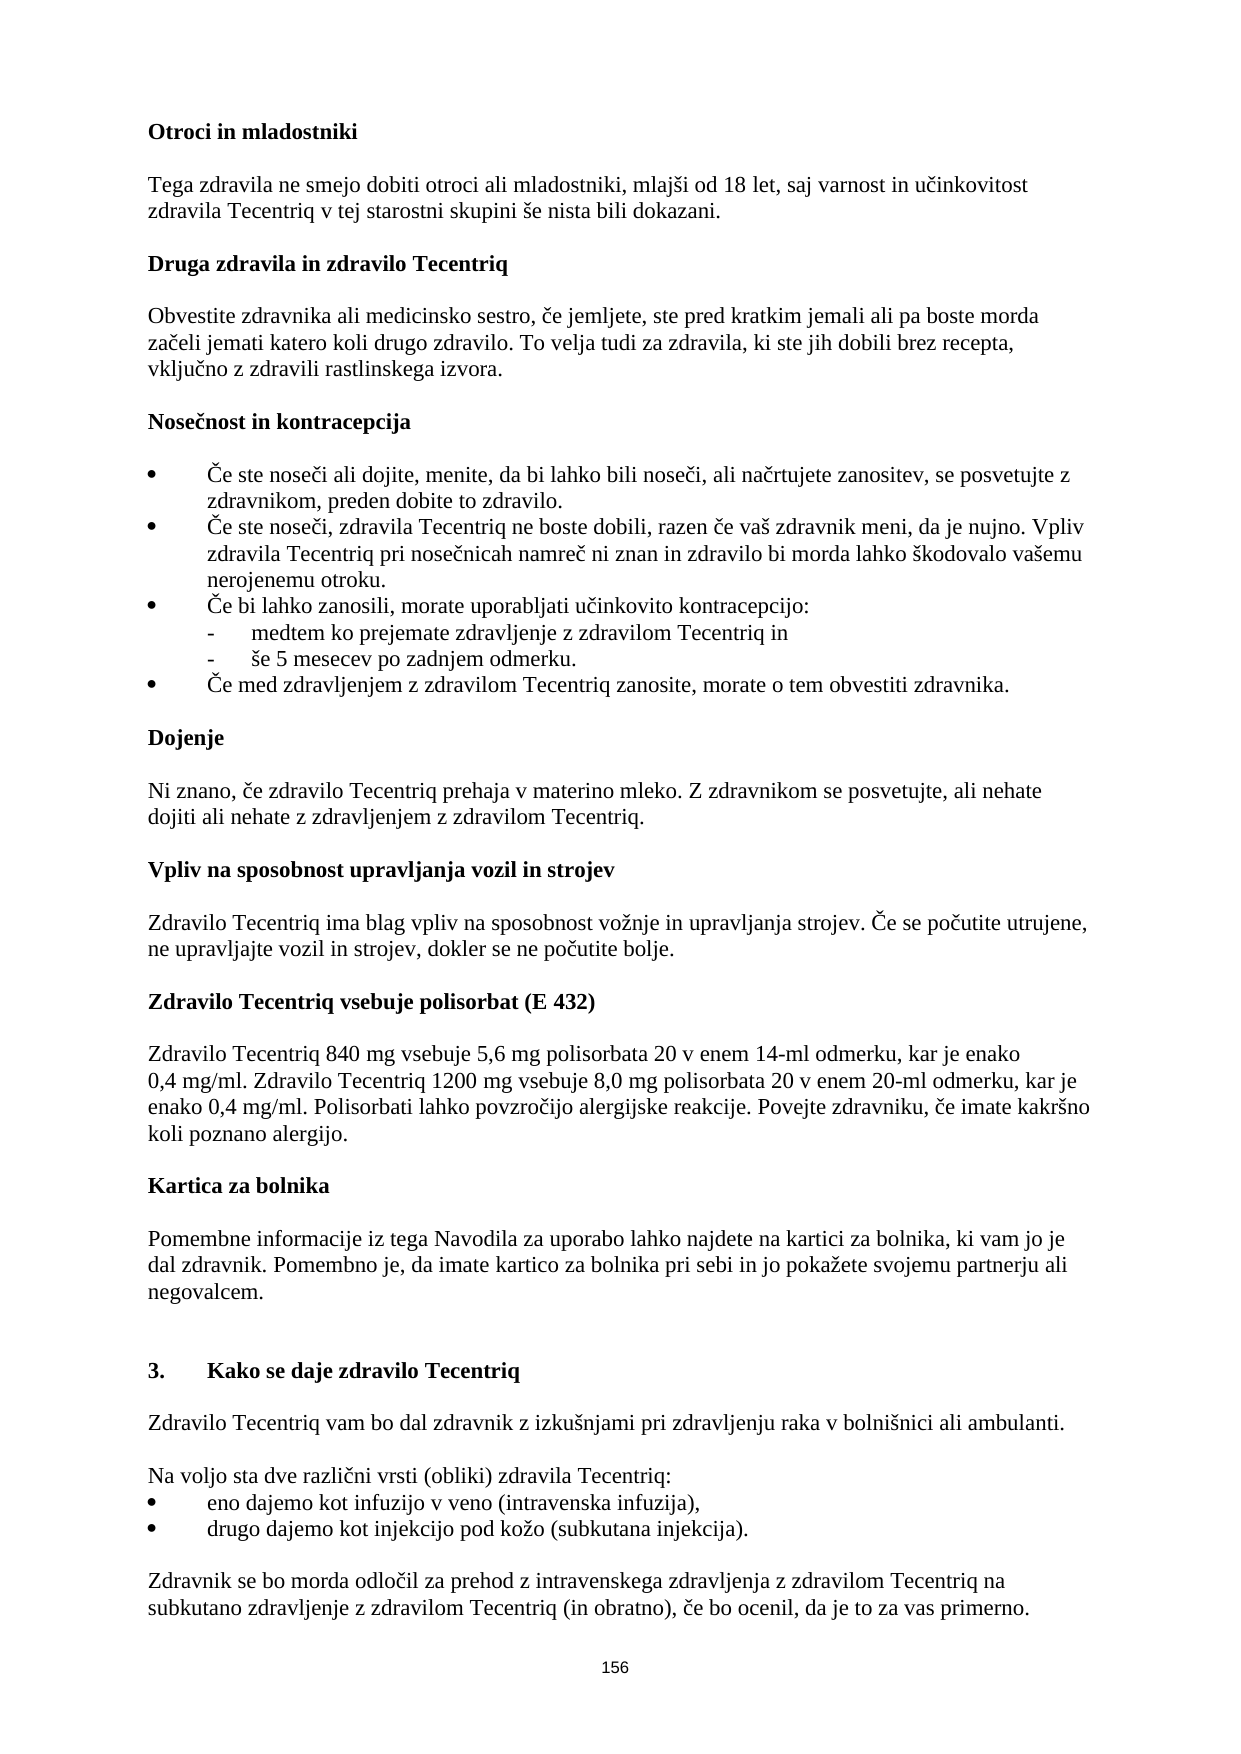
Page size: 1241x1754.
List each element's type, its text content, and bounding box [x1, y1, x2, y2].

list Nosečnost in kontracepcija [148, 408, 1092, 434]
list Druga zdravila in zdravilo Tecentriq [148, 250, 1092, 276]
list Na voljo sta dve različni vrsti (obliki) zdravila Tecentriq: [148, 1462, 1092, 1488]
text Če bi lahko zanosili, morate uporabljati učinkovito kontracepcijo: [148, 592, 1092, 619]
text Pomembne informacije iz tega Navodila za uporabo lahko najdete na kartici za bolnika, ki vam jo je dal zdravnik. Pomembno je, da imate kartico za bolnika pri sebi in jo pokažete svojemu partnerju ali negovalcem. [148, 1225, 1092, 1304]
text Zdravilo Tecentriq 840 mg vsebuje 5,6 mg polisorbata 20 v enem 14-ml odmerku, kar je enako 0,4 mg/ml. Zdravilo Tecentriq 1200 mg vsebuje 8,0 mg polisorbata 20 v enem 20-ml odmerku, kar je enako 0,4 mg/ml. Polisorbati lahko povzročijo alergijske reakcije. Povejte zdravniku, če imate kakršno koli poznano alergijo. [148, 1041, 1092, 1146]
list Tega zdravila ne smejo dobiti otroci ali mladostniki, mlajši od 18 let, saj varnost in učinkovitost zdravila Tecentriq v tej starostni skupini še nista bili dokazani. [148, 171, 1092, 223]
text 3. Kako se daje zdravilo Tecentriq [148, 1357, 1092, 1383]
list Zdravilo Tecentriq ima blag vpliv na sposobnost vožnje in upravljanja strojev. Če se počutite utrujene, ne upravljajte vozil in strojev, dokler se ne počutite bolje. [148, 909, 1093, 961]
text Kartica za bolnika [148, 1172, 1092, 1199]
text Če ste noseči, zdravila Tecentriq ne boste dobili, razen če vaš zdravnik meni, da je nujno. Vpliv zdravila Tecentriq pri nosečnicah namreč ni znan in zdravilo bi morda lahko škodovalo vašemu nerojenemu otroku. [148, 513, 1092, 592]
text - medtem ko prejemate zdravljenje z zdravilom Tecentriq in [207, 619, 1092, 645]
list drugo dajemo kot injekcijo pod kožo (subkutana injekcija). [148, 1515, 1092, 1541]
text Če ste noseči ali dojite, menite, da bi lahko bili noseči, ali načrtujete zanositev, se posvetujte z zdravnikom, preden dobite to zdravilo. [148, 461, 1092, 513]
list Vpliv na sposobnost upravljanja vozil in strojev [148, 856, 1092, 882]
list Otroci in mladostniki [148, 118, 1092, 144]
list eno dajemo kot infuzijo v veno (intravenska infuzija), [148, 1488, 1092, 1515]
list Ni znano, če zdravilo Tecentriq prehaja v materino mleko. Z zdravnikom se posvetujte, ali nehate dojiti ali nehate z zdravljenjem z zdravilom Tecentriq. [148, 777, 1092, 830]
list Dojenje [148, 724, 1092, 751]
list Zdravilo Tecentriq vam bo dal zdravnik z izkušnjami pri zdravljenju raka v bolnišnici ali ambulanti. [148, 1409, 1092, 1436]
text - še 5 mesecev po zadnjem odmerku. [207, 645, 1092, 672]
list Obvestite zdravnika ali medicinsko sestro, če jemljete, ste pred kratkim jemali ali pa boste morda začeli jemati katero koli drugo zdravilo. To velja tudi za zdravila, ki ste jih dobili brez recepta, vključno z zdravili rastlinskega izvora. [148, 303, 1093, 382]
text Če med zdravljenjem z zdravilom Tecentriq zanosite, morate o tem obvestiti zdravnika. [148, 672, 1092, 698]
text Zdravilo Tecentriq vsebuje polisorbat [148, 988, 1092, 1014]
list Zdravnik se bo morda odločil za prehod z intravenskega zdravljenja z zdravilom Tecentriq na subkutano zdravljenje z zdravilom Tecentriq (in obratno), če bo ocenil, da je to za vas primerno. [148, 1568, 1092, 1620]
